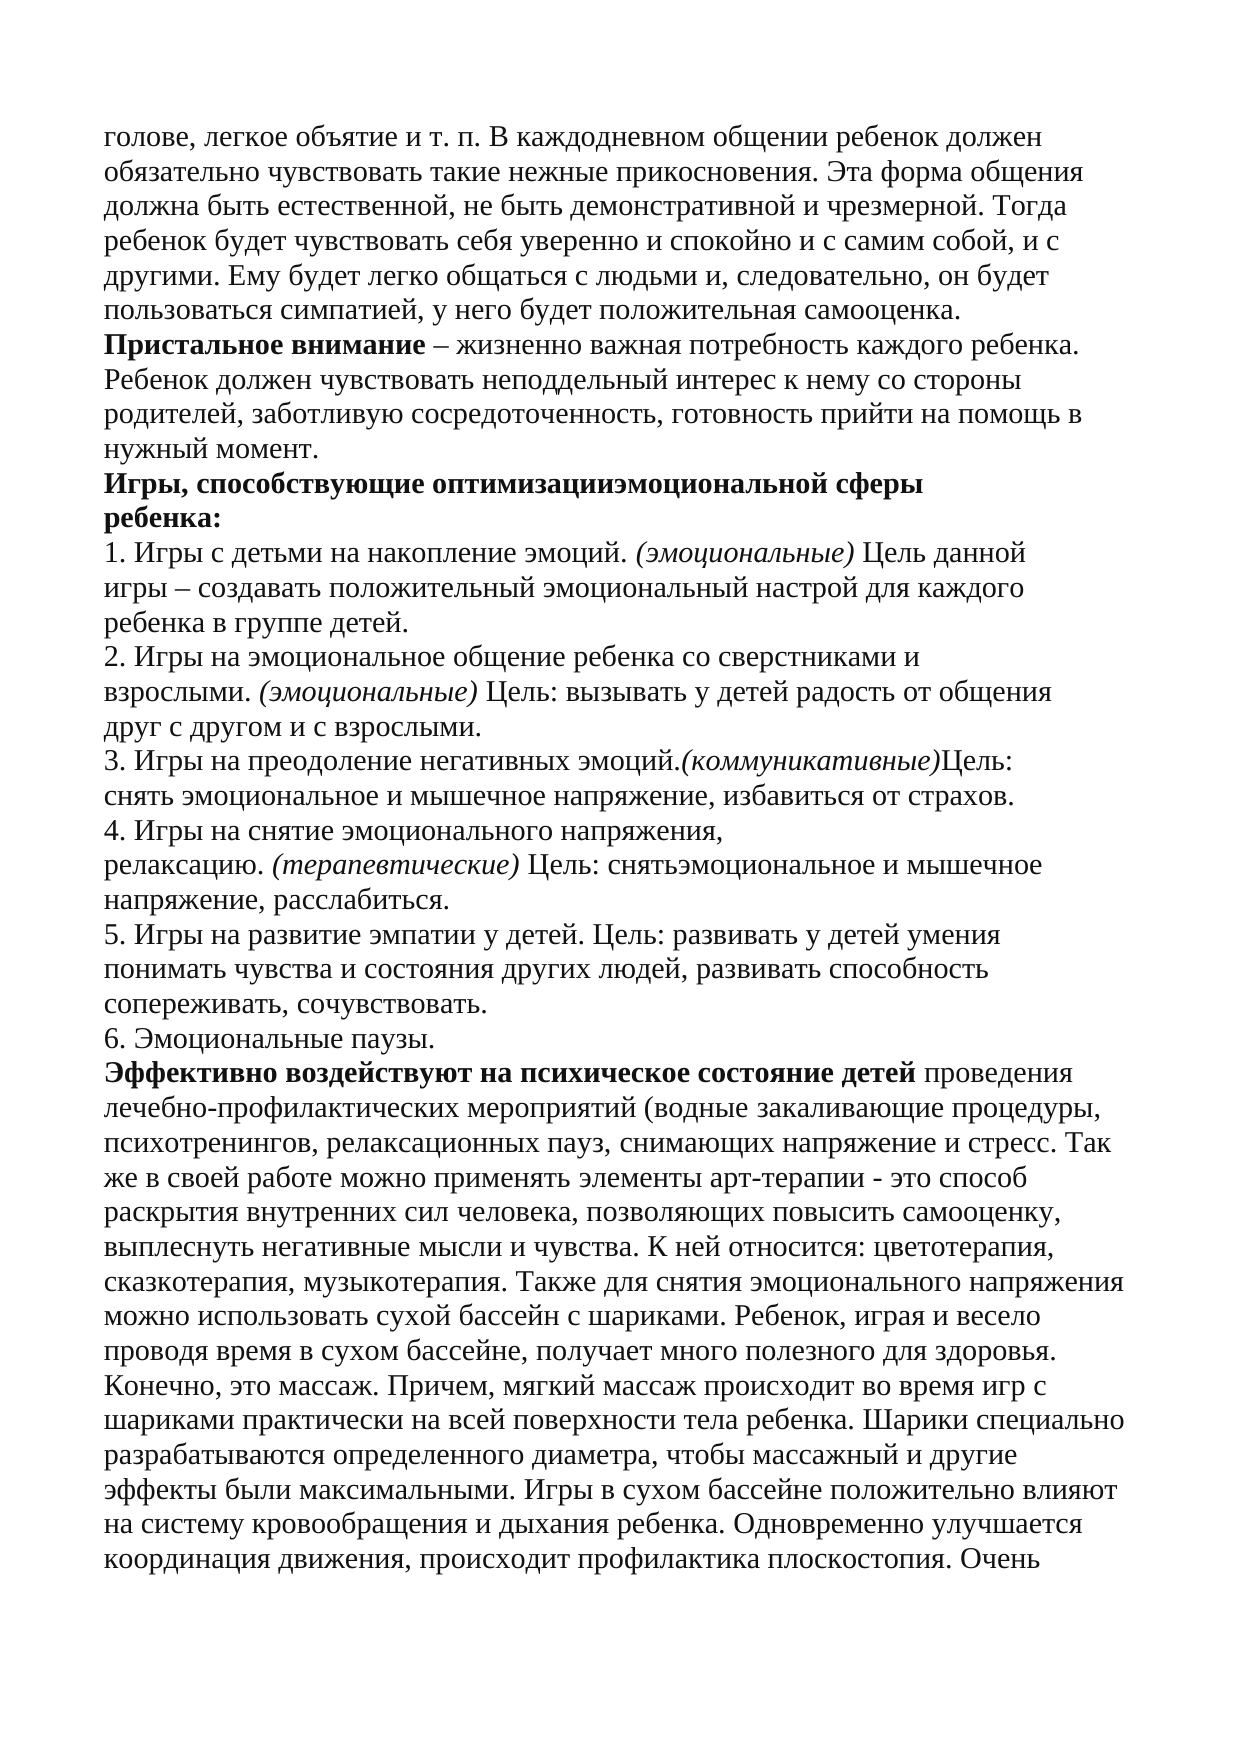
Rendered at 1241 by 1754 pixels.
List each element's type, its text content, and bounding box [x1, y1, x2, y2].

text ребенка в группе детей. [103, 604, 1137, 638]
text обязательно чувствовать такие нежные прикосновения. Эта форма общения должна быть естественной, не быть демонстративной и чрезмерной. Тогда ребенок будет чувствовать себя уверенно и спокойно и с самим собой, и с другими. Ему будет легко общаться с людьми и, следовательно, он будет пользоваться симпатией, у него будет положительная самооценка. [103, 153, 1137, 326]
text снять эмоциональное и мышечное напряжение, избавиться от страхов. [103, 777, 1137, 812]
text Пристальное внимание – жизненно важная потребность каждого ребенка. Ребенок должен чувствовать неподдельный интерес к нему со стороны родителей, заботливую сосредоточенность, готовность прийти на помощь в нужный момент. [103, 326, 1137, 465]
text 3. Игры на преодоление негативных эмоций.(коммуникативные)Цель: [103, 742, 1137, 777]
text релаксацию. (терапевтические) Цель: снятьэмоциональное и мышечное [103, 847, 1137, 881]
text 2. Игры на эмоциональное общение ребенка со сверстниками и [103, 638, 1137, 673]
text 5. Игры на развитие эмпатии у детей. Цель: развивать у детей умения [103, 916, 1137, 951]
text Игры, способствующие оптимизацииэмоциональной сферы [103, 465, 1137, 500]
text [103, 1055, 1137, 1575]
text 6. Эмоциональные паузы. [103, 1020, 1137, 1055]
text друг с другом и с взрослыми. [103, 708, 1137, 742]
text игры – создавать положительный эмоциональный настрой для каждого [103, 569, 1137, 604]
text 4. Игры на снятие эмоционального напряжения, [103, 812, 1137, 847]
text голове, легкое объятие и т. п. В каждодневном общении ребенок должен [103, 118, 1137, 153]
text понимать чувства и состояния других людей, развивать способность [103, 951, 1137, 985]
text сопереживать, сочувствовать. [103, 985, 1137, 1020]
text ребенка: [103, 500, 1137, 534]
text 1. Игры с детьми на накопление эмоций. (эмоциональные) Цель данной [103, 534, 1137, 569]
text взрослыми. (эмоциональные) Цель: вызывать у детей радость от общения [103, 673, 1137, 708]
text напряжение, расслабиться. [103, 881, 1137, 916]
